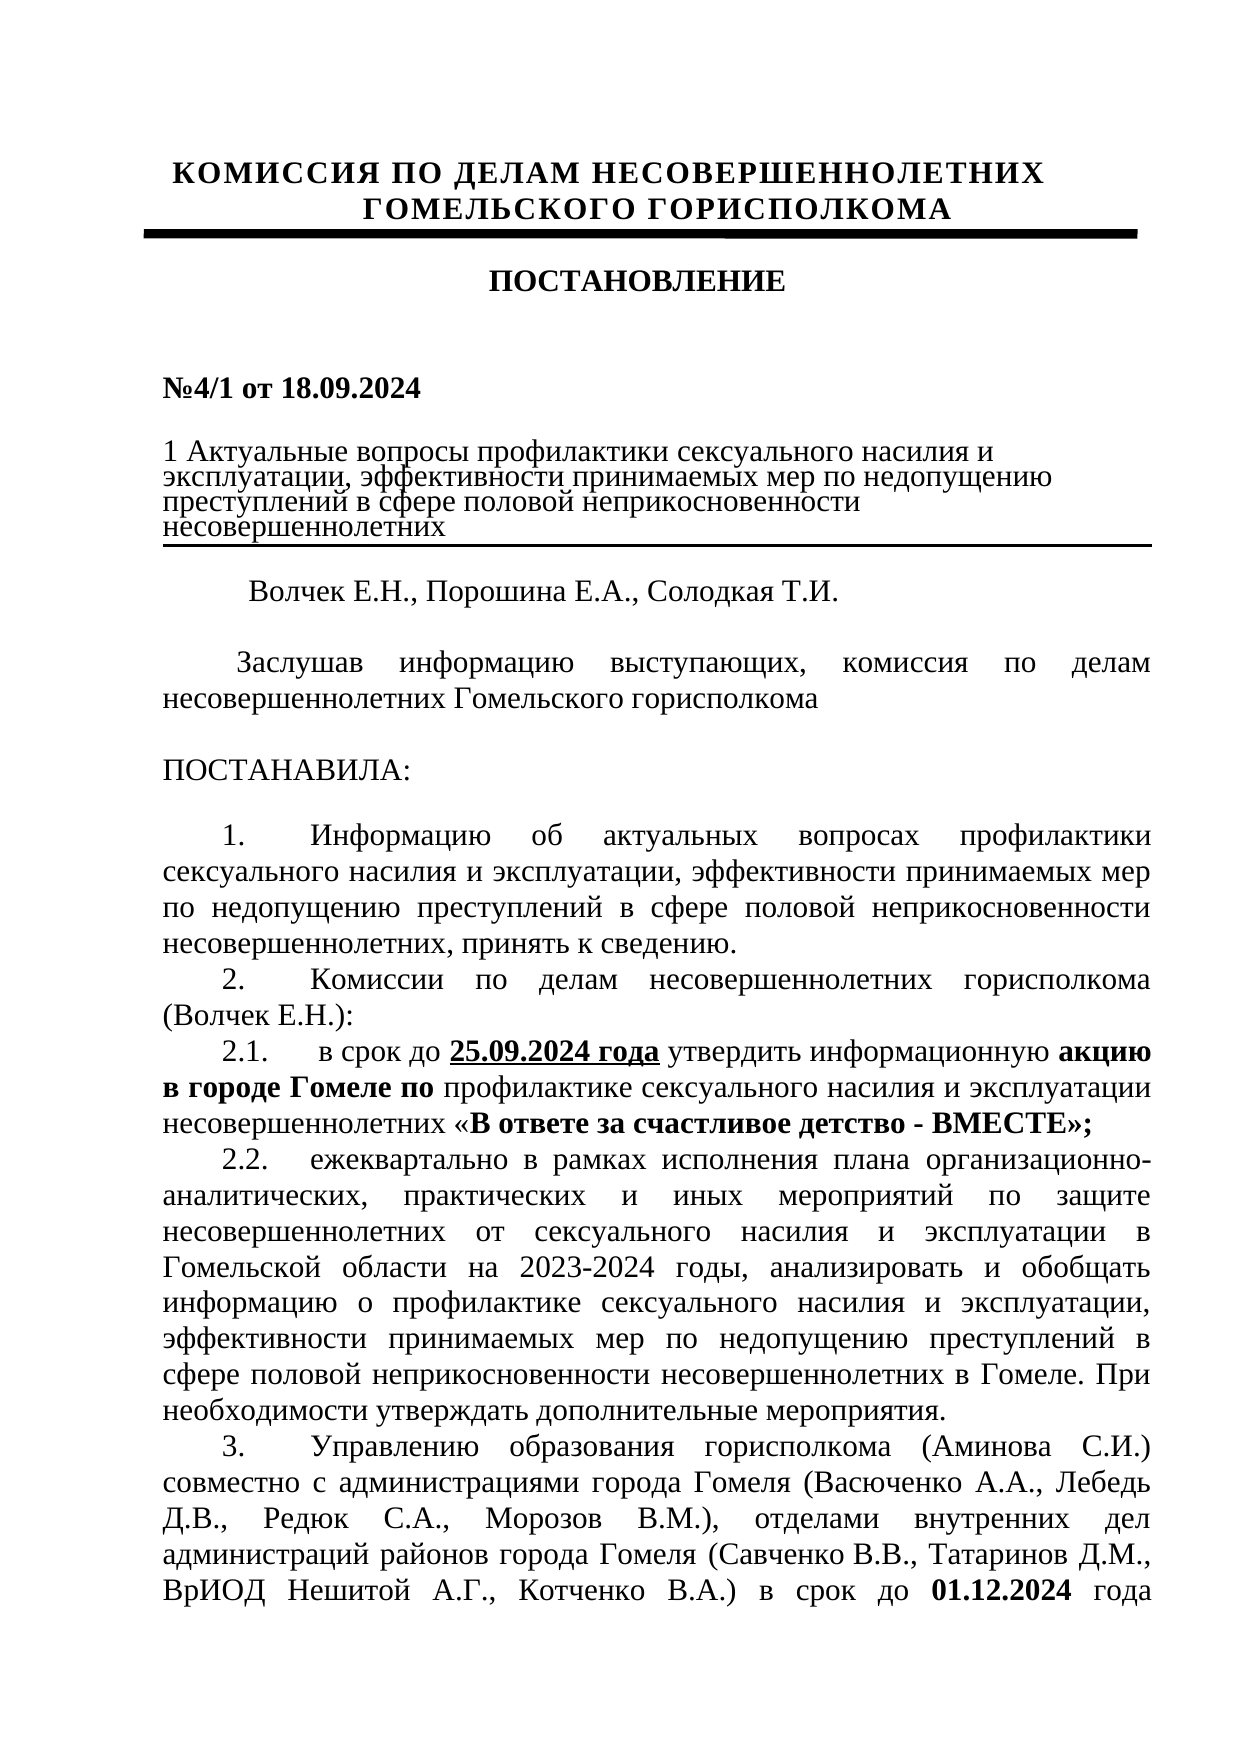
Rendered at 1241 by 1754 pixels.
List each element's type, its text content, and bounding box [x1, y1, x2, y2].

list в срок до 25.09.2024 года утвердить информационную акцию в городе Гомеле по профилактике сексуального насилия и эксплуатации несовершеннолетних «В ответе за счастливое детство - ВМЕСТЕ»; [162, 1032, 1152, 1140]
text Волчек Е.Н., Порошина Е.А., Солодкая Т.И. [162, 572, 1152, 608]
text Заслушав информацию выступающих, комиссия по делам несовершеннолетних Гомельского горисполкома [162, 644, 1152, 716]
list Информацию об актуальных вопросах профилактики сексуального насилия и эксплуатации, эффективности принимаемых мер по недопущению преступлений в сфере половой неприкосновенности несовершеннолетних, принять к сведению. [162, 817, 1152, 960]
text КОМИССИЯ ПО ДЕЛАМ НЕСОВЕРШЕННОЛЕТНИХ [162, 154, 1152, 190]
text 1 Актуальные вопросы профилактики сексуального насилия и эксплуатации, эффективности принимаемых мер по недопущению преступлений в сфере половой неприкосновенности несовершеннолетних [162, 442, 1152, 547]
text ПОСТАНАВИЛА: [162, 751, 1152, 787]
list ежеквартально в рамках исполнения плана организационно-аналитических, практических и иных мероприятий по защите несовершеннолетних от сексуального насилия и эксплуатации в Гомельской области на 2023-2024 годы, анализировать и обобщать информацию о профилактике сексуального насилия и эксплуатации, эффективности принимаемых мер по недопущению преступлений в сфере половой неприкосновенности несовершеннолетних в Гомеле. При необходимости утверждать дополнительные мероприятия. [162, 1140, 1152, 1427]
text ПОСТАНОВЛЕНИЕ [384, 262, 1152, 298]
text №4/1 от 18.09.2024 [162, 370, 1152, 406]
list Комиссии по делам несовершеннолетних горисполкома (Волчек Е.Н.): [162, 960, 1152, 1032]
text ГОМЕЛЬСКОГО ГОРИСПОЛКОМА [162, 190, 1152, 226]
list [162, 1427, 1152, 1607]
